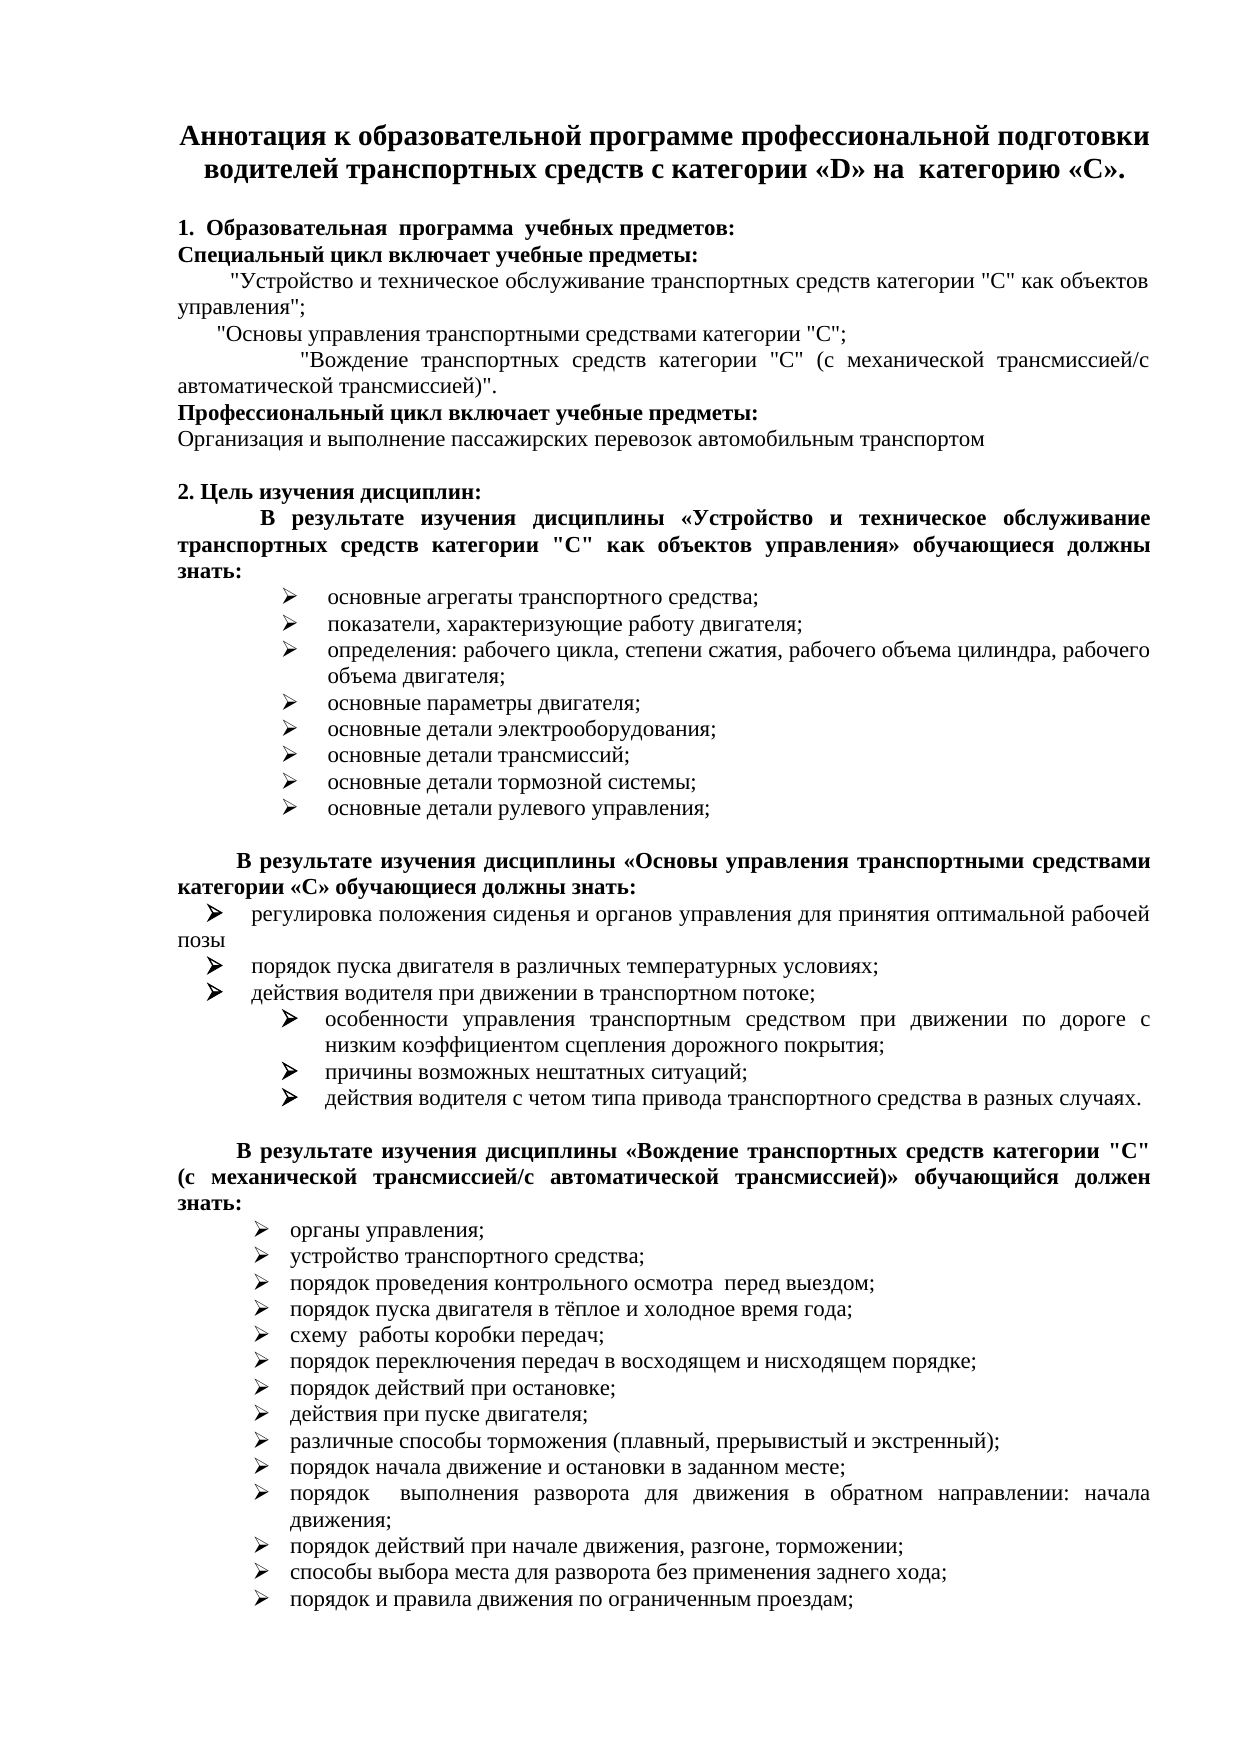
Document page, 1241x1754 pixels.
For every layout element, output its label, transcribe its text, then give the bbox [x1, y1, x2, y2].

text В результате изучения дисциплины «Вождение транспортных средств категории "С" (с механической трансмиссией/с автоматической трансмиссией)» обучающийся должен знать: [177, 1137, 1152, 1216]
list основные агрегаты транспортного средства; [281, 583, 1152, 610]
list основные детали рулевого управления; [281, 794, 1152, 821]
list порядок пуска двигателя в различных температурных условиях; [177, 952, 1152, 979]
list порядок проведения контрольного осмотра перед выездом; [252, 1268, 1152, 1295]
list особенности управления транспортным средством при движении по дороге с низким коэффициентом сцепления дорожного покрытия; [281, 1005, 1152, 1058]
text "Вождение транспортных средств категории "С" (с механической трансмиссией/с автоматической трансмиссией)". [148, 346, 1152, 399]
list порядок переключения передач в восходящем и нисходящем порядке; [252, 1348, 1152, 1374]
text В результате изучения дисциплины «Основы управления транспортными средствами категории «С» обучающиеся должны знать: [177, 847, 1152, 899]
list устройство транспортного средства; [252, 1242, 1152, 1268]
list порядок и правила движения по ограниченным проездам; [252, 1585, 1152, 1611]
list показатели, характеризующие работу двигателя; [281, 610, 1152, 636]
text Аннотация к образовательной программе профессиональной подготовки водителей транспортных средств с категории «D» на категорию «С». [177, 118, 1152, 185]
list действия водителя при движении в транспортном потоке; [177, 979, 1152, 1005]
list действия при пуске двигателя; [252, 1400, 1152, 1427]
list основные детали трансмиссий; [281, 741, 1152, 768]
text Специальный цикл включает учебные предметы: [177, 241, 1152, 267]
text В результате изучения дисциплины «Устройство и техническое обслуживание транспортных средств категории "С" как объектов управления» обучающиеся должны знать: [177, 504, 1152, 583]
list органы управления; [252, 1216, 1152, 1242]
list определения: рабочего цикла, степени сжатия, рабочего объема цилиндра, рабочего объема двигателя; [281, 636, 1152, 689]
list порядок действий при начале движения, разгоне, торможении; [252, 1532, 1152, 1558]
text "Устройство и техническое обслуживание транспортных средств категории "С" как объектов управления"; [148, 267, 1152, 320]
list схему работы коробки передач; [252, 1321, 1152, 1348]
list основные детали тормозной системы; [281, 768, 1152, 794]
list порядок действий при остановке; [252, 1374, 1152, 1400]
list действия водителя с четом типа привода транспортного средства в разных случаях. [281, 1084, 1152, 1110]
list причины возможных нештатных ситуаций; [281, 1058, 1152, 1084]
text Профессиональный цикл включает учебные предметы: [148, 399, 1152, 425]
text 1. Образовательная программа учебных предметов: [177, 214, 1152, 241]
list основные параметры двигателя; [281, 689, 1152, 715]
text "Основы управления транспортными средствами категории "С"; [148, 320, 1152, 346]
list регулировка положения сиденья и органов управления для принятия оптимальной рабочей позы [177, 899, 1152, 952]
list порядок пуска двигателя в тёплое и холодное время года; [252, 1295, 1152, 1321]
list основные детали электрооборудования; [281, 715, 1152, 741]
list порядок выполнения разворота для движения в обратном направлении: начала движения; [252, 1479, 1152, 1532]
list порядок начала движение и остановки в заданном месте; [252, 1453, 1152, 1479]
text 2. Цель изучения дисциплин: [177, 478, 1152, 504]
text Организация и выполнение пассажирских перевозок автомобильным транспортом [148, 425, 1152, 452]
list различные способы торможения (плавный, прерывистый и экстренный); [252, 1427, 1152, 1453]
list способы выбора места для разворота без применения заднего хода; [252, 1558, 1152, 1585]
